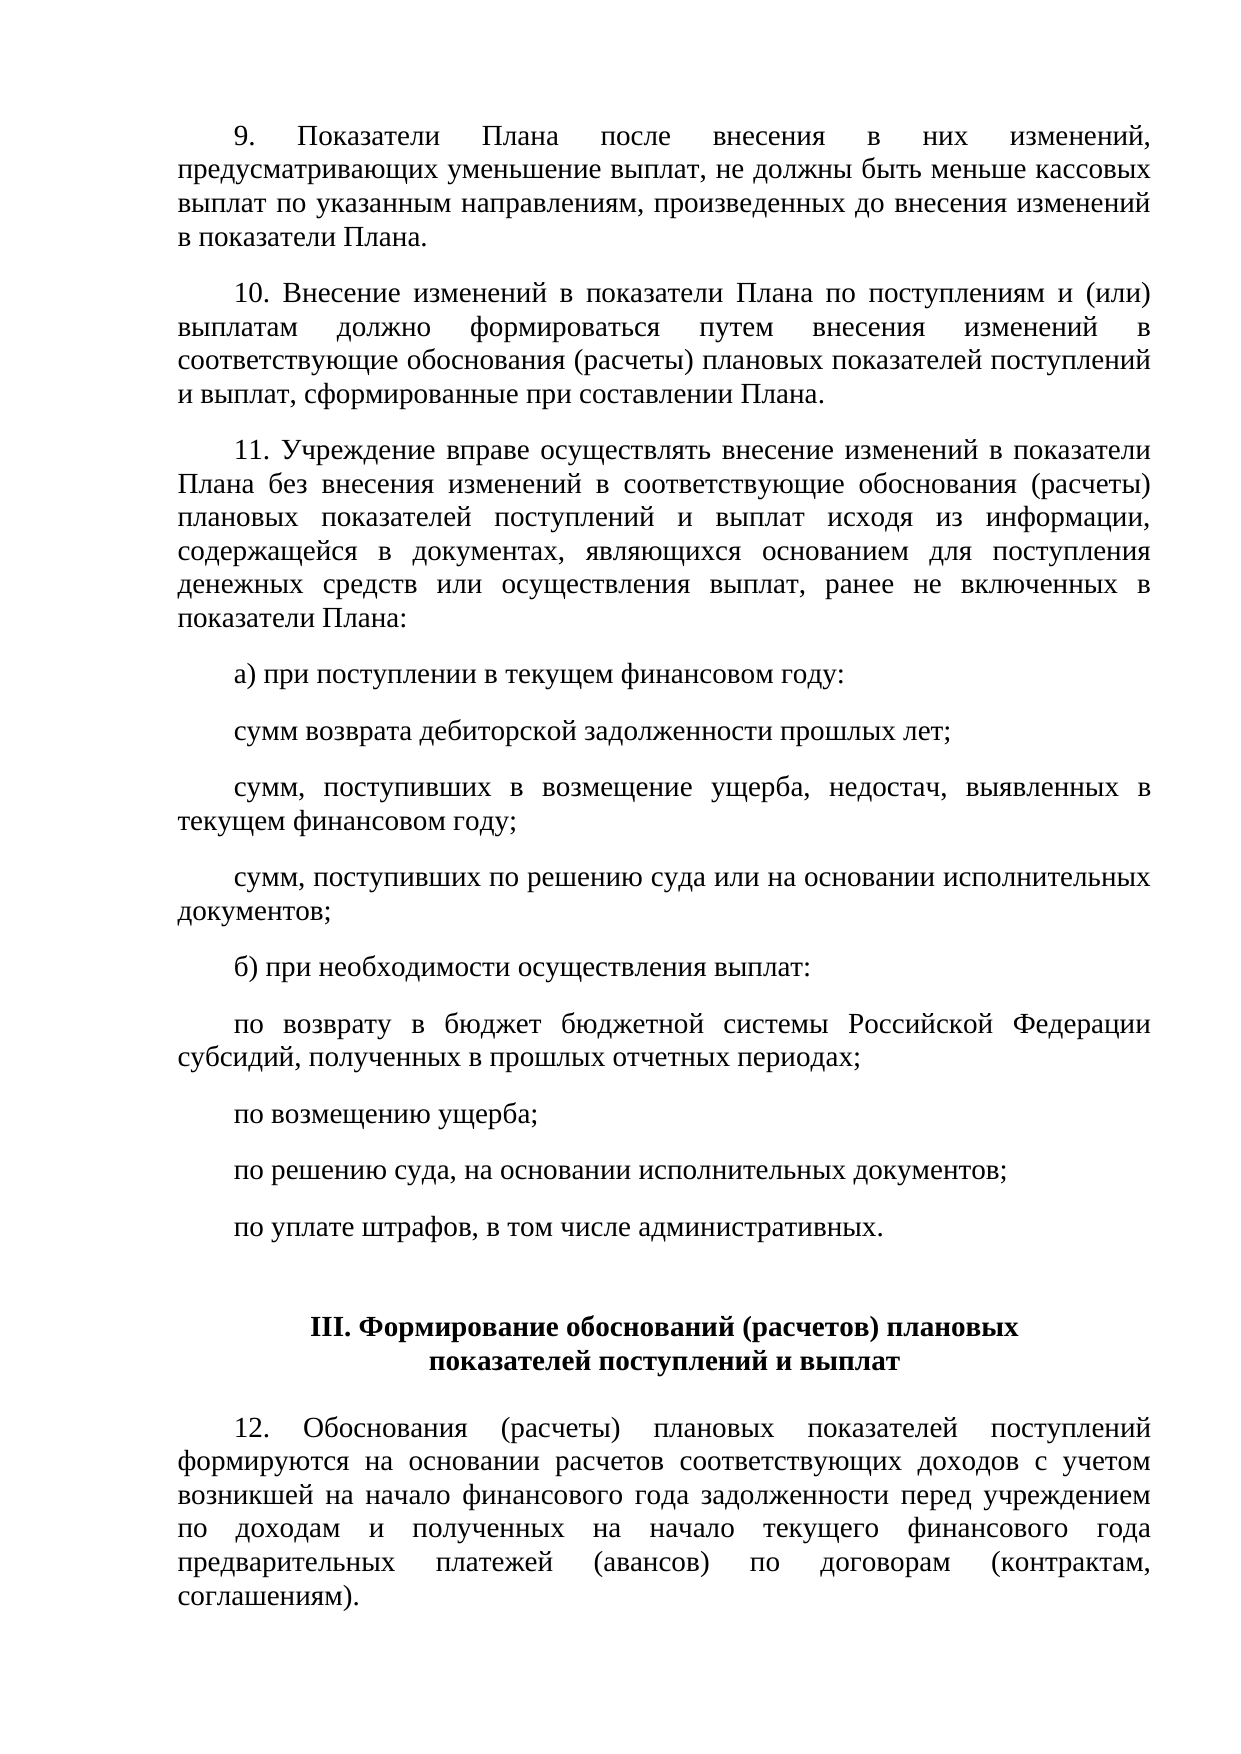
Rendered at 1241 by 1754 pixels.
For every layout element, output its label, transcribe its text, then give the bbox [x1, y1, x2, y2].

title показателей поступлений и выплат [177, 1343, 1152, 1376]
text сумм возврата дебиторской задолженности прошлых лет; [177, 713, 1152, 746]
text б) при необходимости осуществления выплат: [177, 949, 1152, 983]
text 12. Обоснования (расчеты) плановых показателей поступлений формируются на основании расчетов соответствующих доходов с учетом возникшей на начало финансового года задолженности перед учреждением по доходам и полученных на начало текущего финансового года предварительных платежей (авансов) по договорам (контрактам, соглашениям). [177, 1410, 1152, 1611]
text по решению суда, на основании исполнительных документов; [177, 1152, 1152, 1186]
text по уплате штрафов, в том числе административных. [177, 1209, 1152, 1242]
text 11. Учреждение вправе осуществлять внесение изменений в показатели Плана без внесения изменений в соответствующие обоснования (расчеты) плановых показателей поступлений и выплат исходя из информации, содержащейся в документах, являющихся основанием для поступления денежных средств или осуществления выплат, ранее не включенных в показатели Плана: [177, 432, 1152, 633]
text сумм, поступивших по решению суда или на основании исполнительных документов; [177, 859, 1152, 926]
text 9. Показатели Плана после внесения в них изменений, предусматривающих уменьшение выплат, не должны быть меньше кассовых выплат по указанным направлениям, произведенных до внесения изменений в показатели Плана. [177, 118, 1152, 252]
text а) при поступлении в текущем финансовом году: [177, 656, 1152, 690]
text по возврату в бюджет бюджетной системы Российской Федерации субсидий, полученных в прошлых отчетных периодах; [177, 1006, 1152, 1073]
title III. Формирование обоснований (расчетов) плановых [177, 1309, 1152, 1343]
text сумм, поступивших в возмещение ущерба, недостач, выявленных в текущем финансовом году; [177, 769, 1152, 836]
text по возмещению ущерба; [177, 1096, 1152, 1129]
text 10. Внесение изменений в показатели Плана по поступлениям и (или) выплатам должно формироваться путем внесения изменений в соответствующие обоснования (расчеты) плановых показателей поступлений и выплат, сформированные при составлении Плана. [177, 275, 1152, 409]
